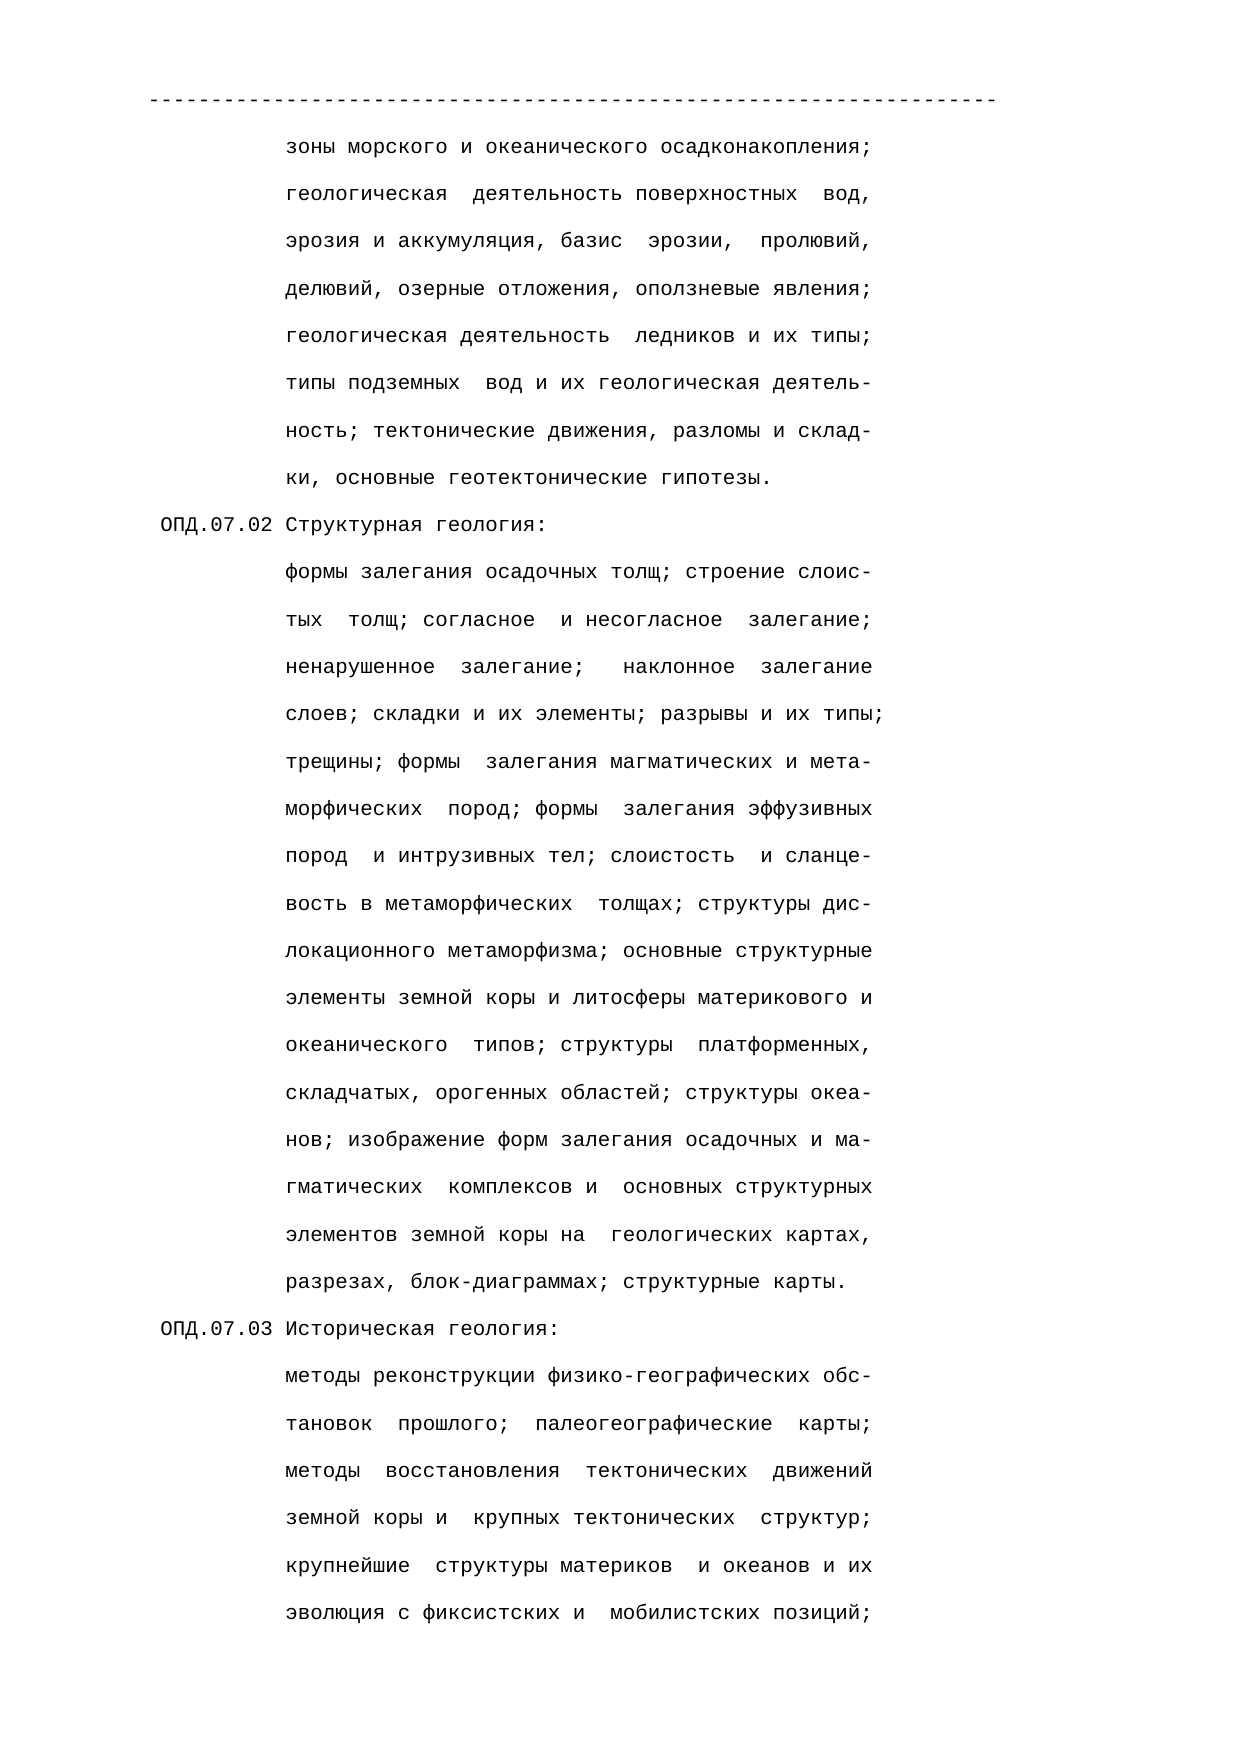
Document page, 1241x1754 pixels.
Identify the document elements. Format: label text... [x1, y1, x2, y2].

text элементы земной коры и литосферы материкового и [148, 987, 1152, 1011]
text элементов земной коры на геологических картах, [148, 1224, 1152, 1247]
text трещины; формы залегания магматических и мета- [148, 751, 1152, 774]
text геологическая деятельность поверхностных вод, [148, 183, 1152, 207]
text крупнейшие структуры материков и океанов и их [148, 1555, 1152, 1578]
text разрезах, блок-диаграммах; структурные карты. [148, 1271, 1152, 1294]
text ность; тектонические движения, разломы и склад- [148, 420, 1152, 443]
text делювий, озерные отложения, оползневые явления; [148, 278, 1152, 301]
text земной коры и крупных тектонических структур; [148, 1507, 1152, 1531]
text ОПД.07.02 Структурная геология: [148, 514, 1152, 538]
text пород и интрузивных тел; слоистость и сланце- [148, 845, 1152, 869]
text ОПД.07.03 Историческая геология: [148, 1318, 1152, 1342]
text тых толщ; согласное и несогласное залегание; [148, 609, 1152, 632]
text морфических пород; формы залегания эффузивных [148, 798, 1152, 822]
text океанического типов; структуры платформенных, [148, 1034, 1152, 1058]
text формы залегания осадочных толщ; строение слоис- [148, 562, 1152, 585]
text зоны морского и океанического осадконакопления; [148, 136, 1152, 159]
text ненарушенное залегание; наклонное залегание [148, 656, 1152, 680]
text вость в метаморфических толщах; структуры дис- [148, 893, 1152, 916]
text методы реконструкции физико-географических обс- [148, 1366, 1152, 1389]
text ки, основные геотектонические гипотезы. [148, 467, 1152, 491]
text эрозия и аккумуляция, базис эрозии, пролювий, [148, 231, 1152, 254]
text локационного метаморфизма; основные структурные [148, 940, 1152, 963]
text эволюция с фиксистских и мобилистских позиций; [148, 1602, 1152, 1626]
text слоев; складки и их элементы; разрывы и их типы; [148, 703, 1152, 727]
text тановок прошлого; палеогеографические карты; [148, 1413, 1152, 1436]
text геологическая деятельность ледников и их типы; [148, 325, 1152, 349]
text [148, 89, 1152, 112]
text методы восстановления тектонических движений [148, 1460, 1152, 1484]
text нов; изображение форм залегания осадочных и ма- [148, 1129, 1152, 1153]
text типы подземных вод и их геологическая деятель- [148, 372, 1152, 396]
text складчатых, орогенных областей; структуры океа- [148, 1082, 1152, 1105]
text гматических комплексов и основных структурных [148, 1176, 1152, 1200]
